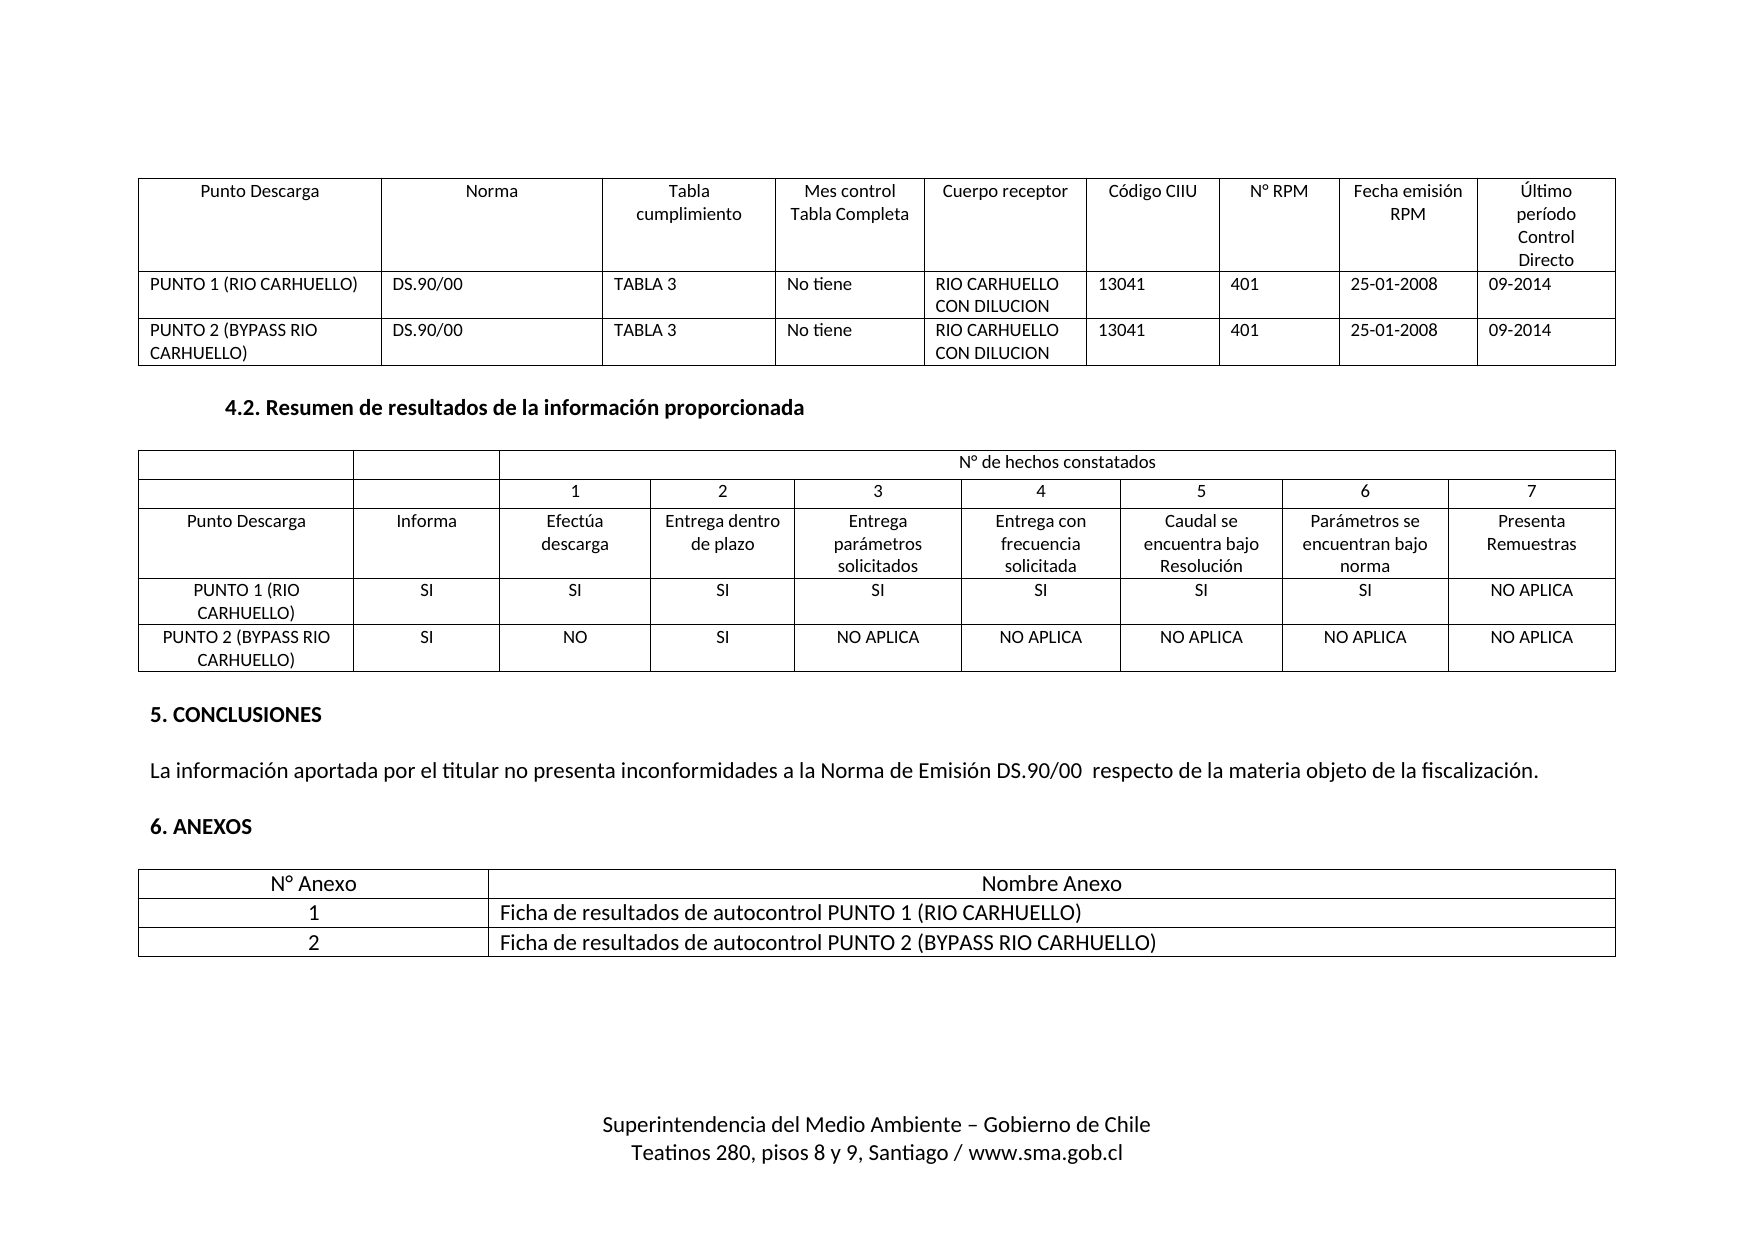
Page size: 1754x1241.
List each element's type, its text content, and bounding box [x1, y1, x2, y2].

table_header Tabla cumplimiento [603, 179, 775, 271]
table_header Cuerpo receptor [925, 179, 1086, 271]
table_header N° Anexo [139, 870, 488, 897]
table_header Código CIIU [1087, 179, 1219, 271]
table_cell SI [651, 579, 794, 624]
table_cell Ficha de resultados de autocontrol PUNTO 2 (BYPASS RIO CARHUELLO) [489, 928, 1615, 956]
table_cell 3 [795, 480, 961, 508]
table_cell [139, 480, 353, 508]
table_cell 6 [1283, 480, 1448, 508]
table_cell RIO CARHUELLO CON DILUCION [925, 319, 1086, 364]
table_cell SI [354, 579, 499, 624]
table_cell Punto Descarga [139, 509, 353, 577]
table_header [354, 451, 499, 479]
table_header Fecha emisión RPM [1340, 179, 1477, 271]
text 6. ANEXOS [150, 784, 1604, 840]
table_cell RIO CARHUELLO CON DILUCION [925, 272, 1086, 318]
table_cell SI [354, 625, 499, 671]
table_header Último período Control Directo [1478, 179, 1615, 271]
table_cell NO APLICA [1121, 625, 1282, 671]
table_cell 1 [500, 480, 650, 508]
table_header Mes control Tabla Completa [776, 179, 924, 271]
table_header Norma [382, 179, 602, 271]
table_cell SI [1121, 579, 1282, 624]
table_cell 401 [1220, 319, 1339, 364]
table_cell Caudal se encuentra bajo Resolución [1121, 509, 1282, 577]
table_cell 401 [1220, 272, 1339, 318]
table_cell 2 [651, 480, 794, 508]
table_cell NO APLICA [1449, 625, 1615, 671]
table_cell NO APLICA [962, 625, 1120, 671]
table_header N° RPM [1220, 179, 1339, 271]
table_cell Informa [354, 509, 499, 577]
table_header N° de hechos constatados [500, 451, 1615, 479]
table_cell 25-01-2008 [1340, 272, 1477, 318]
table_cell PUNTO 2 (BYPASS RIO CARHUELLO) [139, 319, 381, 364]
table_cell No tiene [776, 319, 924, 364]
table_cell [354, 480, 499, 508]
table_cell SI [500, 579, 650, 624]
table_cell SI [795, 579, 961, 624]
table_cell NO [500, 625, 650, 671]
table_cell Entrega con frecuencia solicitada [962, 509, 1120, 577]
table_cell 7 [1449, 480, 1615, 508]
table_cell 4 [962, 480, 1120, 508]
table_cell SI [962, 579, 1120, 624]
table_cell PUNTO 1 (RIO CARHUELLO) [139, 579, 353, 624]
table_cell 09-2014 [1478, 319, 1615, 364]
table_header Punto Descarga [139, 179, 381, 271]
table_header [139, 451, 353, 479]
table_header Nombre Anexo [489, 870, 1615, 897]
table_cell Parámetros se encuentran bajo norma [1283, 509, 1448, 577]
table_cell DS.90/00 [382, 272, 602, 318]
text 5. CONCLUSIONES [150, 672, 1604, 728]
table_cell 09-2014 [1478, 272, 1615, 318]
table_cell NO APLICA [795, 625, 961, 671]
table_cell Entrega dentro de plazo [651, 509, 794, 577]
table_cell 5 [1121, 480, 1282, 508]
table_cell SI [1283, 579, 1448, 624]
table_cell DS.90/00 [382, 319, 602, 364]
table_cell PUNTO 1 (RIO CARHUELLO) [139, 272, 381, 318]
table_cell SI [651, 625, 794, 671]
table_cell Efectúa descarga [500, 509, 650, 577]
table_cell 13041 [1087, 272, 1219, 318]
table_cell PUNTO 2 (BYPASS RIO CARHUELLO) [139, 625, 353, 671]
table_cell 1 [139, 899, 488, 927]
text 4.2. Resumen de resultados de la información proporcionada [150, 366, 1604, 422]
table_cell NO APLICA [1283, 625, 1448, 671]
table_cell 25-01-2008 [1340, 319, 1477, 364]
text La información aportada por el titular no presenta inconformidades a la Norma de Emisión DS.90/00 respecto de la materia objeto de la fiscalización. [150, 728, 1604, 784]
table_cell TABLA 3 [603, 319, 775, 364]
table_cell Presenta Remuestras [1449, 509, 1615, 577]
table_cell 2 [139, 928, 488, 956]
table_cell No tiene [776, 272, 924, 318]
table_cell TABLA 3 [603, 272, 775, 318]
table_cell NO APLICA [1449, 579, 1615, 624]
table_cell Ficha de resultados de autocontrol PUNTO 1 (RIO CARHUELLO) [489, 899, 1615, 927]
table_cell 13041 [1087, 319, 1219, 364]
table_cell Entrega parámetros solicitados [795, 509, 961, 577]
